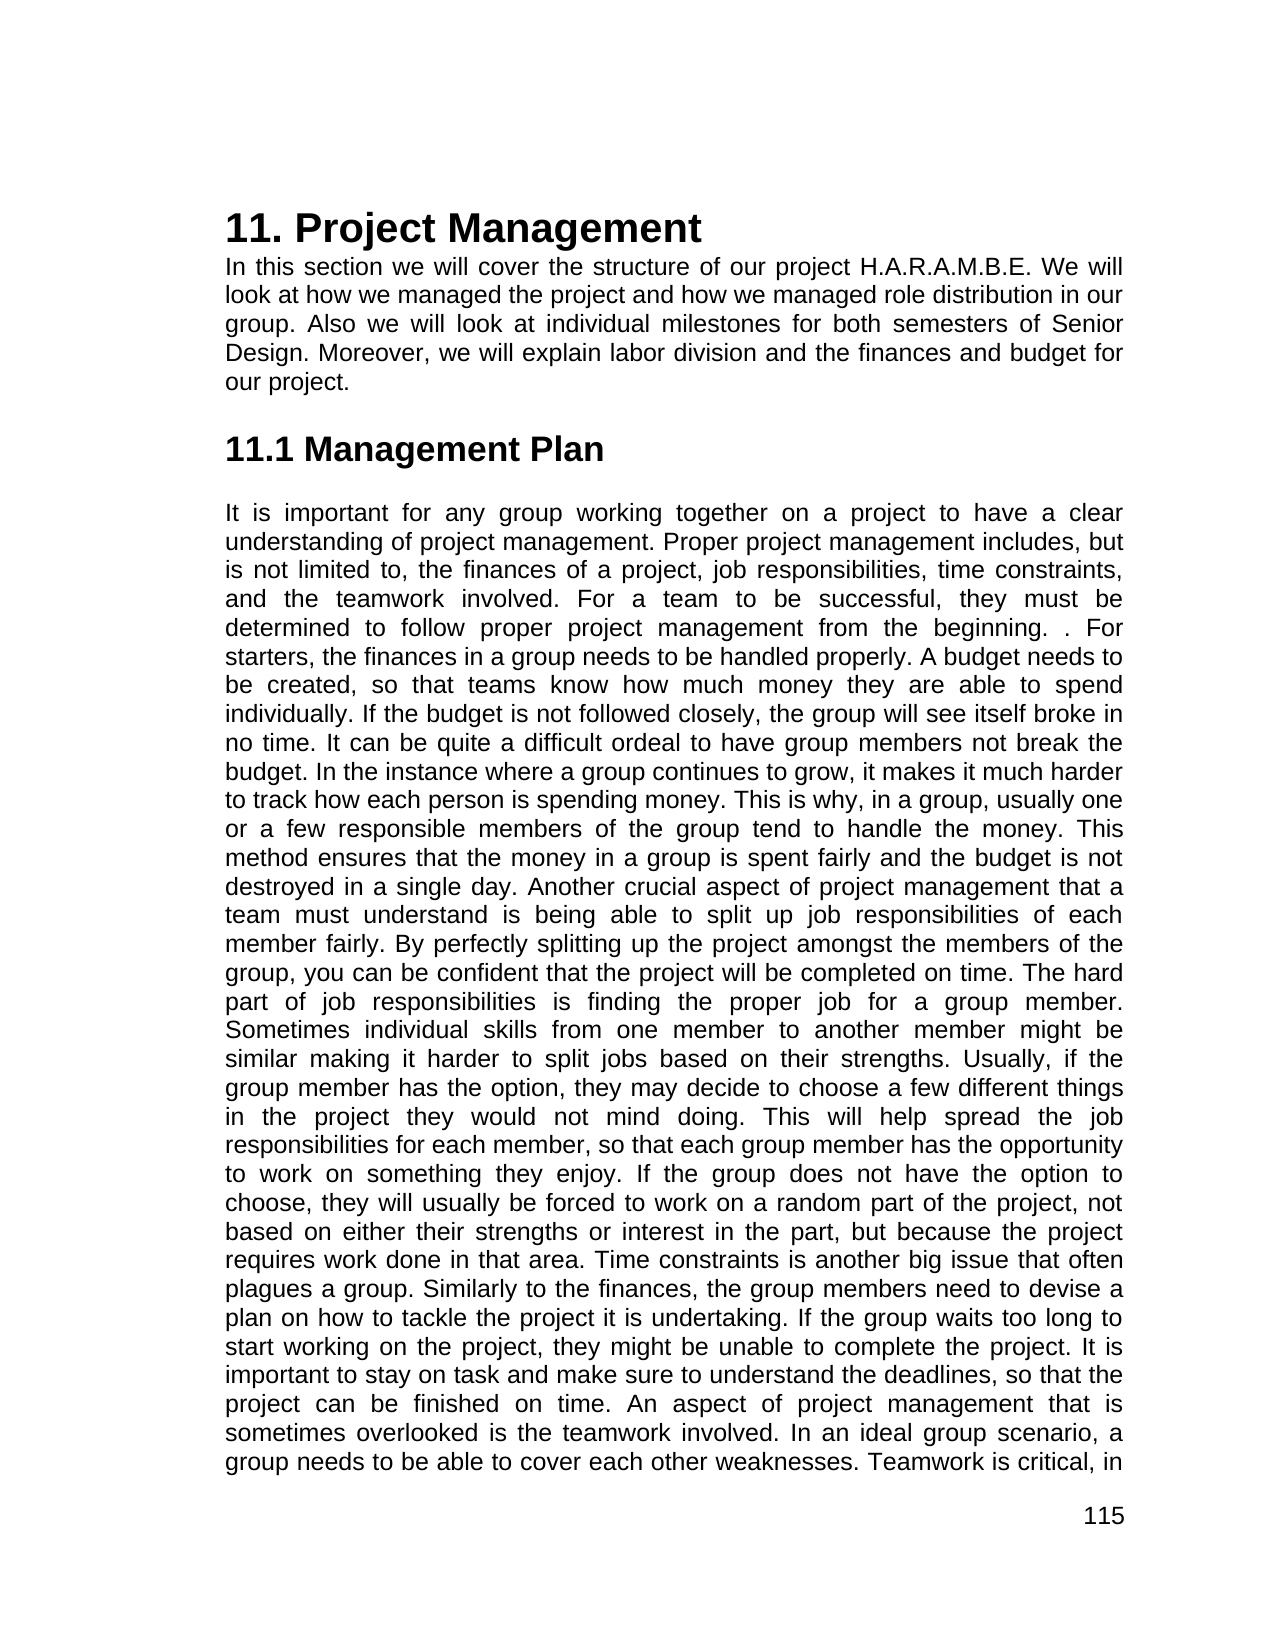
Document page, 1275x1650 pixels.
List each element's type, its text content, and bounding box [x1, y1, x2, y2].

subtitle 11.1 Management Plan [225, 428, 1125, 469]
subtitle 11. Project Management [225, 204, 1125, 252]
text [225, 498, 1125, 1475]
text In this section we will cover the structure of our project H.A.R.A.M.B.E. We will look at how we managed the project and how we managed role distribution in our group. Also we will look at individual milestones for both semesters of Senior Design. Moreover, we will explain labor division and the finances and budget for our project. [225, 252, 1125, 395]
